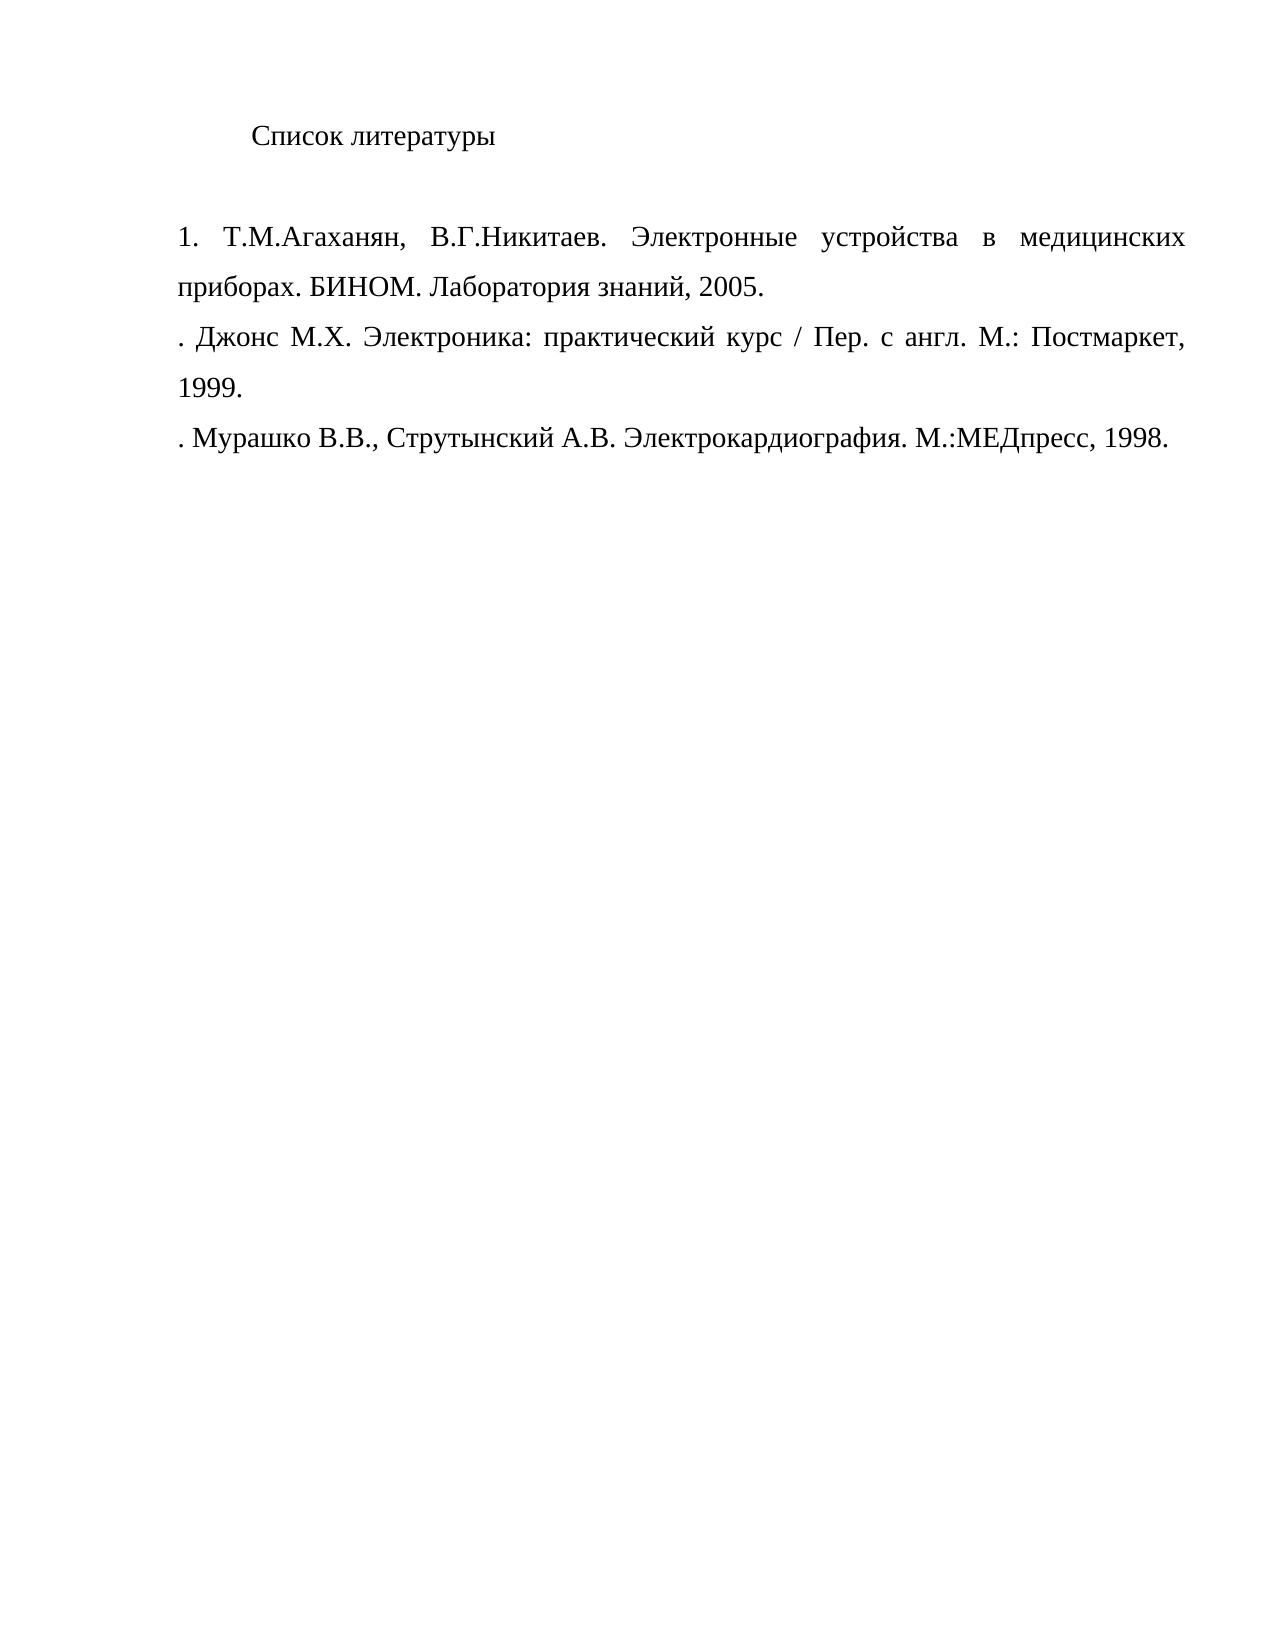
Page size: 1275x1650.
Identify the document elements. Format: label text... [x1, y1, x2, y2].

text 1. Т.М.Агаханян, В.Г.Никитаев. Электронные устройства в медицинских приборах. БИНОМ. Лаборатория знаний, 2005. [177, 219, 1186, 303]
text . Джонс М.Х. Электроника: практический курс / Пер. с англ. М.: Постмаркет, 1999. [177, 319, 1186, 403]
text Список литературы [177, 118, 1186, 152]
text . Мурашко В.В., Струтынский А.В. Электрокардиография. М.:МЕДпресс, 1998. [177, 420, 1186, 453]
